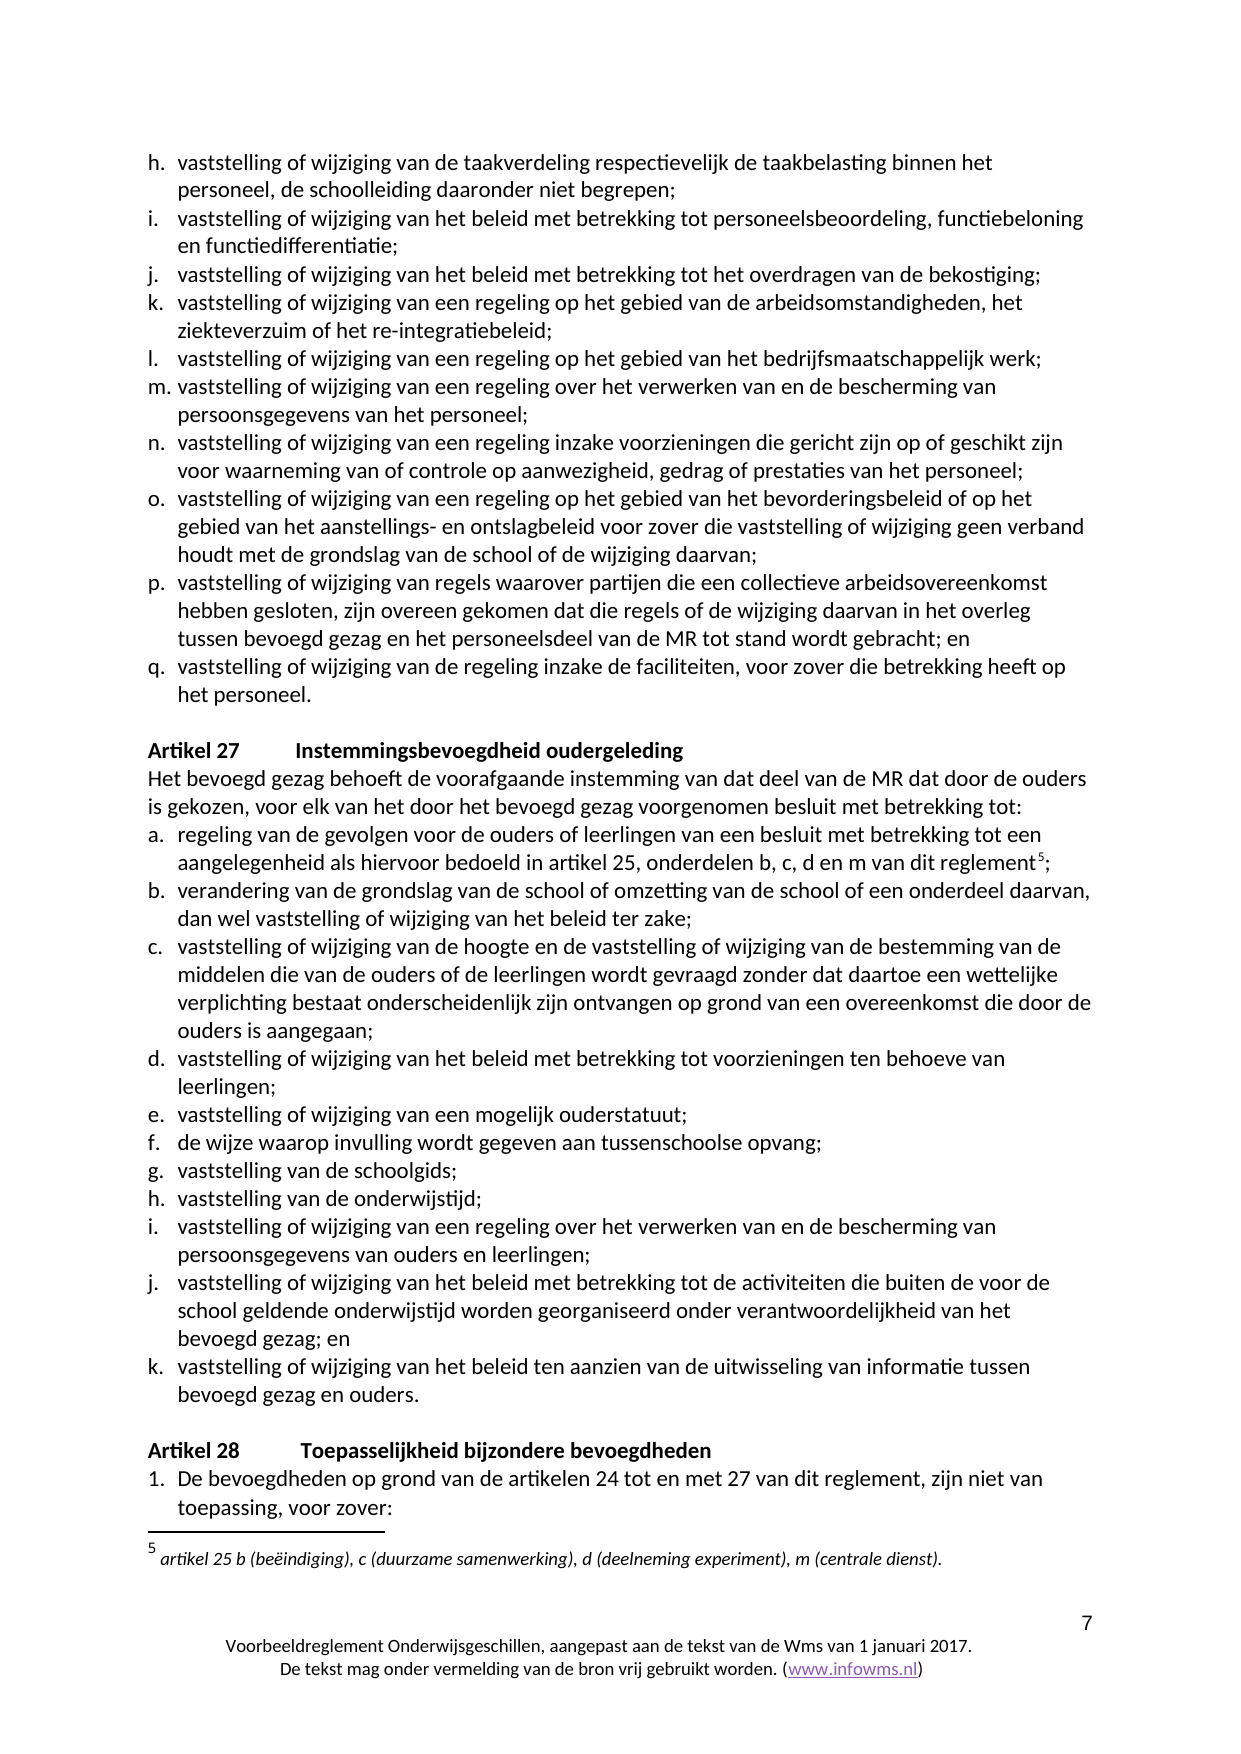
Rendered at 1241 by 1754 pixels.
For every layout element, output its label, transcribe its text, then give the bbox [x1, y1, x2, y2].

list vaststelling van de schoolgids; [148, 1156, 1093, 1184]
list vaststelling of wijziging van de regeling inzake de faciliteiten, voor zover die betrekking heeft op het personeel. [148, 652, 1093, 708]
list vaststelling of wijziging van de taakverdeling respectievelijk de taakbelasting binnen het personeel, de schoolleiding daaronder niet begrepen; [148, 148, 1093, 204]
list vaststelling of wijziging van het beleid ten aanzien van de uitwisseling van informatie tussen bevoegd gezag en ouders. [148, 1352, 1093, 1408]
list vaststelling of wijziging van een regeling over het verwerken van en de bescherming van persoonsgegevens van het personeel; [148, 372, 1093, 428]
list de wijze waarop invulling wordt gegeven aan tussenschoolse opvang; [148, 1128, 1093, 1156]
text Artikel 27 Instemmingsbevoegdheid oudergeleding Het bevoegd gezag behoeft de voorafgaande instemming van dat deel van de MR dat door de ouders is gekozen, voor elk van het door het bevoegd gezag voorgenomen besluit met betrekking tot: [148, 736, 1093, 820]
list vaststelling of wijziging van een regeling inzake voorzieningen die gericht zijn op of geschikt zijn voor waarneming van of controle op aanwezigheid, gedrag of prestaties van het personeel; [148, 428, 1093, 484]
list De bevoegdheden op grond van de artikelen 24 tot en met 27 van dit reglement, zijn niet van toepassing, voor zover: [148, 1464, 1093, 1521]
list vaststelling of wijziging van het beleid met betrekking tot voorzieningen ten behoeve van leerlingen; [148, 1044, 1093, 1100]
list vaststelling of wijziging van een regeling op het gebied van het bedrijfsmaatschappelijk werk; [148, 344, 1093, 372]
list vaststelling of wijziging van het beleid met betrekking tot de activiteiten die buiten de voor de school geldende onderwijstijd worden georganiseerd onder verantwoordelijkheid van het bevoegd gezag; en [148, 1268, 1093, 1352]
list vaststelling of wijziging van de hoogte en de vaststelling of wijziging van de bestemming van de middelen die van de ouders of de leerlingen wordt gevraagd zonder dat daartoe een wettelijke verplichting bestaat onderscheidenlijk zijn ontvangen op grond van een overeenkomst die door de ouders is aangegaan; [148, 932, 1093, 1044]
list vaststelling of wijziging van het beleid met betrekking tot het overdragen van de bekostiging; [148, 260, 1093, 288]
list vaststelling van de onderwijstijd; [148, 1184, 1093, 1212]
list vaststelling of wijziging van een mogelijk ouderstatuut; [148, 1100, 1093, 1128]
list regeling van de gevolgen voor de ouders of leerlingen van een besluit met betrekking tot een aangelegenheid als hiervoor bedoeld in artikel 25, onderdelen b, c, d en m van dit reglement; [148, 820, 1093, 876]
list vaststelling of wijziging van een regeling op het gebied van het bevorderingsbeleid of op het gebied van het aanstellings- en ontslagbeleid voor zover die vaststelling of wijziging geen verband houdt met de grondslag van de school of de wijziging daarvan; [148, 484, 1093, 568]
list vaststelling of wijziging van een regeling over het verwerken van en de bescherming van persoonsgegevens van ouders en leerlingen; [148, 1212, 1093, 1268]
list vaststelling of wijziging van het beleid met betrekking tot personeelsbeoordeling, functiebeloning en functiedifferentiatie; [148, 204, 1093, 260]
list verandering van de grondslag van de school of omzetting van de school of een onderdeel daarvan, dan wel vaststelling of wijziging van het beleid ter zake; [148, 876, 1093, 932]
list vaststelling of wijziging van regels waarover partijen die een collectieve arbeidsovereenkomst hebben gesloten, zijn overeen gekomen dat die regels of de wijziging daarvan in het overleg tussen bevoegd gezag en het personeelsdeel van de MR tot stand wordt gebracht; en [148, 568, 1093, 652]
list vaststelling of wijziging van een regeling op het gebied van de arbeidsomstandigheden, het ziekteverzuim of het re-integratiebeleid; [148, 288, 1093, 344]
text Artikel 28 Toepasselijkheid bijzondere bevoegdheden [148, 1437, 1093, 1464]
